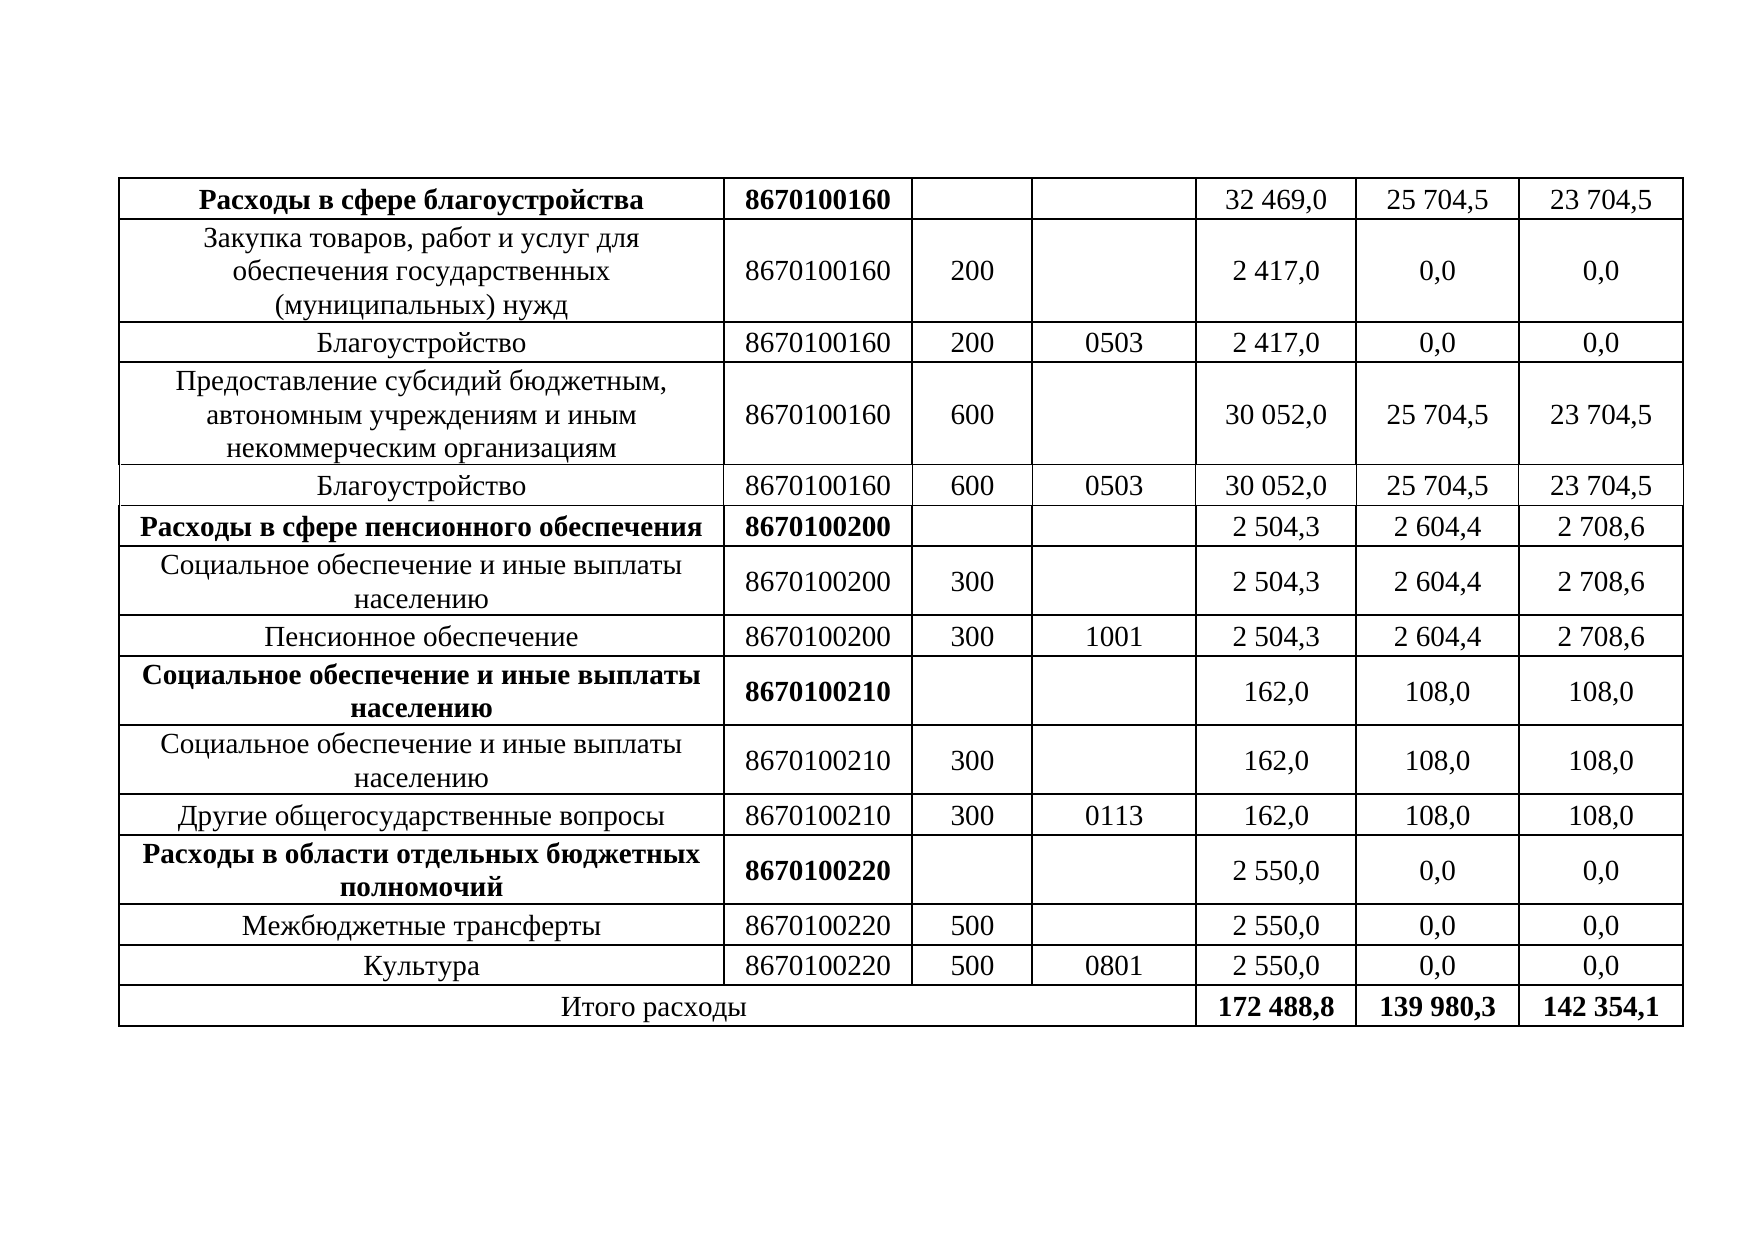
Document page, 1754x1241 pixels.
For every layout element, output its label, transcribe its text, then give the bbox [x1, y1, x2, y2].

table_cell Пенсионное обеспечение [120, 616, 723, 655]
table_cell Расходы в области отдельных бюджетных полномочий [120, 836, 723, 903]
table_cell 23 704,5 [1520, 179, 1682, 218]
table_cell 8670100200 [725, 547, 911, 614]
table_cell 500 [913, 905, 1031, 944]
table_cell [913, 506, 1031, 545]
table_cell 300 [913, 795, 1031, 834]
table_cell [1033, 547, 1195, 614]
table_cell 32 469,0 [1197, 179, 1355, 218]
table_cell 2 504,3 [1197, 547, 1355, 614]
table_cell 600 [913, 363, 1031, 464]
table_cell 25 704,5 [1357, 465, 1518, 504]
table_cell 2 550,0 [1197, 946, 1355, 984]
table_cell [1033, 657, 1195, 724]
table_cell 300 [913, 616, 1031, 655]
table_cell 0,0 [1357, 220, 1518, 321]
table_cell 8670100220 [725, 836, 911, 903]
table_cell 0,0 [1357, 946, 1518, 984]
table_cell 25 704,5 [1357, 363, 1518, 464]
table_cell Итого расходы [120, 986, 1195, 1025]
table_cell Предоставление субсидий бюджетным, автономным учреждениям и иным некоммерческим организациям [120, 363, 723, 464]
table_cell [1033, 363, 1195, 464]
table_cell Благоустройство [120, 323, 723, 361]
table_cell [913, 179, 1031, 218]
table_cell 2 708,6 [1520, 616, 1682, 655]
table_cell Социальное обеспечение и иные выплаты населению [120, 726, 723, 793]
table_cell 162,0 [1197, 657, 1355, 724]
table_cell 0503 [1033, 323, 1195, 361]
table_cell 0801 [1033, 946, 1195, 984]
table_cell [1033, 836, 1195, 903]
table_cell [913, 657, 1031, 724]
table_cell 30 052,0 [1196, 465, 1356, 504]
table_cell [1033, 220, 1195, 321]
table_cell 8670100160 [724, 465, 912, 504]
table_cell 2 417,0 [1197, 220, 1355, 321]
table_cell 200 [913, 220, 1031, 321]
table_cell 2 550,0 [1197, 905, 1355, 944]
table_cell 162,0 [1197, 795, 1355, 834]
table_cell 0,0 [1520, 905, 1682, 944]
table_cell Культура [120, 946, 723, 984]
table_cell 108,0 [1357, 726, 1518, 793]
table_cell Расходы в сфере благоустройства [120, 179, 723, 218]
table_cell 8670100210 [725, 795, 911, 834]
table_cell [120, 220, 723, 321]
table_cell 23 704,5 [1519, 465, 1683, 504]
table_cell 0503 [1033, 465, 1195, 504]
table_cell 8670100210 [725, 726, 911, 793]
table_cell 8670100220 [725, 946, 911, 984]
table_cell 0,0 [1520, 323, 1682, 361]
table_cell 300 [913, 547, 1031, 614]
table_cell 8670100160 [725, 179, 911, 218]
table_cell 2 504,3 [1197, 506, 1355, 545]
table_cell 1001 [1033, 616, 1195, 655]
table_cell 172 488,8 [1197, 986, 1355, 1025]
table_cell 8670100160 [725, 323, 911, 361]
table_cell 0,0 [1520, 946, 1682, 984]
table_cell 108,0 [1520, 657, 1682, 724]
table_cell 30 052,0 [1197, 363, 1355, 464]
table_cell 0113 [1033, 795, 1195, 834]
table_cell 300 [913, 726, 1031, 793]
table_cell 8670100210 [725, 657, 911, 724]
table_cell Другие общегосударственные вопросы [120, 795, 723, 834]
table_cell 162,0 [1197, 726, 1355, 793]
table_cell 0,0 [1357, 905, 1518, 944]
table_cell [1033, 905, 1195, 944]
table_cell 108,0 [1520, 726, 1682, 793]
table_cell 8670100200 [725, 506, 911, 545]
table_cell 500 [913, 946, 1031, 984]
table_cell 0,0 [1357, 323, 1518, 361]
table_cell 0,0 [1520, 220, 1682, 321]
table_cell Расходы в сфере пенсионного обеспечения [120, 506, 723, 545]
table_cell 108,0 [1357, 657, 1518, 724]
table_cell 8670100220 [725, 905, 911, 944]
table_cell [913, 836, 1031, 903]
table_cell 0,0 [1520, 836, 1682, 903]
table_cell 23 704,5 [1520, 363, 1682, 464]
table_cell [1033, 726, 1195, 793]
table_cell 2 417,0 [1197, 323, 1355, 361]
table_cell 25 704,5 [1357, 179, 1518, 218]
table_cell [1033, 506, 1195, 545]
table_cell 600 [913, 465, 1032, 504]
table_cell 200 [913, 323, 1031, 361]
table_cell 2 504,3 [1197, 616, 1355, 655]
table_cell 8670100160 [725, 363, 911, 464]
table_cell 0,0 [1357, 836, 1518, 903]
table_cell 108,0 [1357, 795, 1518, 834]
table_cell 8670100200 [725, 616, 911, 655]
table_cell 2 708,6 [1520, 547, 1682, 614]
table_cell 2 604,4 [1357, 616, 1518, 655]
table_cell Социальное обеспечение и иные выплаты населению [120, 657, 723, 724]
table_cell 142 354,1 [1520, 986, 1682, 1025]
table_cell Социальное обеспечение и иные выплаты населению [120, 547, 723, 614]
table_cell 108,0 [1520, 795, 1682, 834]
table_cell 2 708,6 [1520, 506, 1682, 545]
table_cell Межбюджетные трансферты [120, 905, 723, 944]
table_cell 2 604,4 [1357, 547, 1518, 614]
table_cell [1033, 179, 1195, 218]
table_cell 2 604,4 [1357, 506, 1518, 545]
table_cell 139 980,3 [1357, 986, 1518, 1025]
table_cell 8670100160 [725, 220, 911, 321]
table_cell Благоустройство [120, 465, 723, 504]
table_cell 2 550,0 [1197, 836, 1355, 903]
